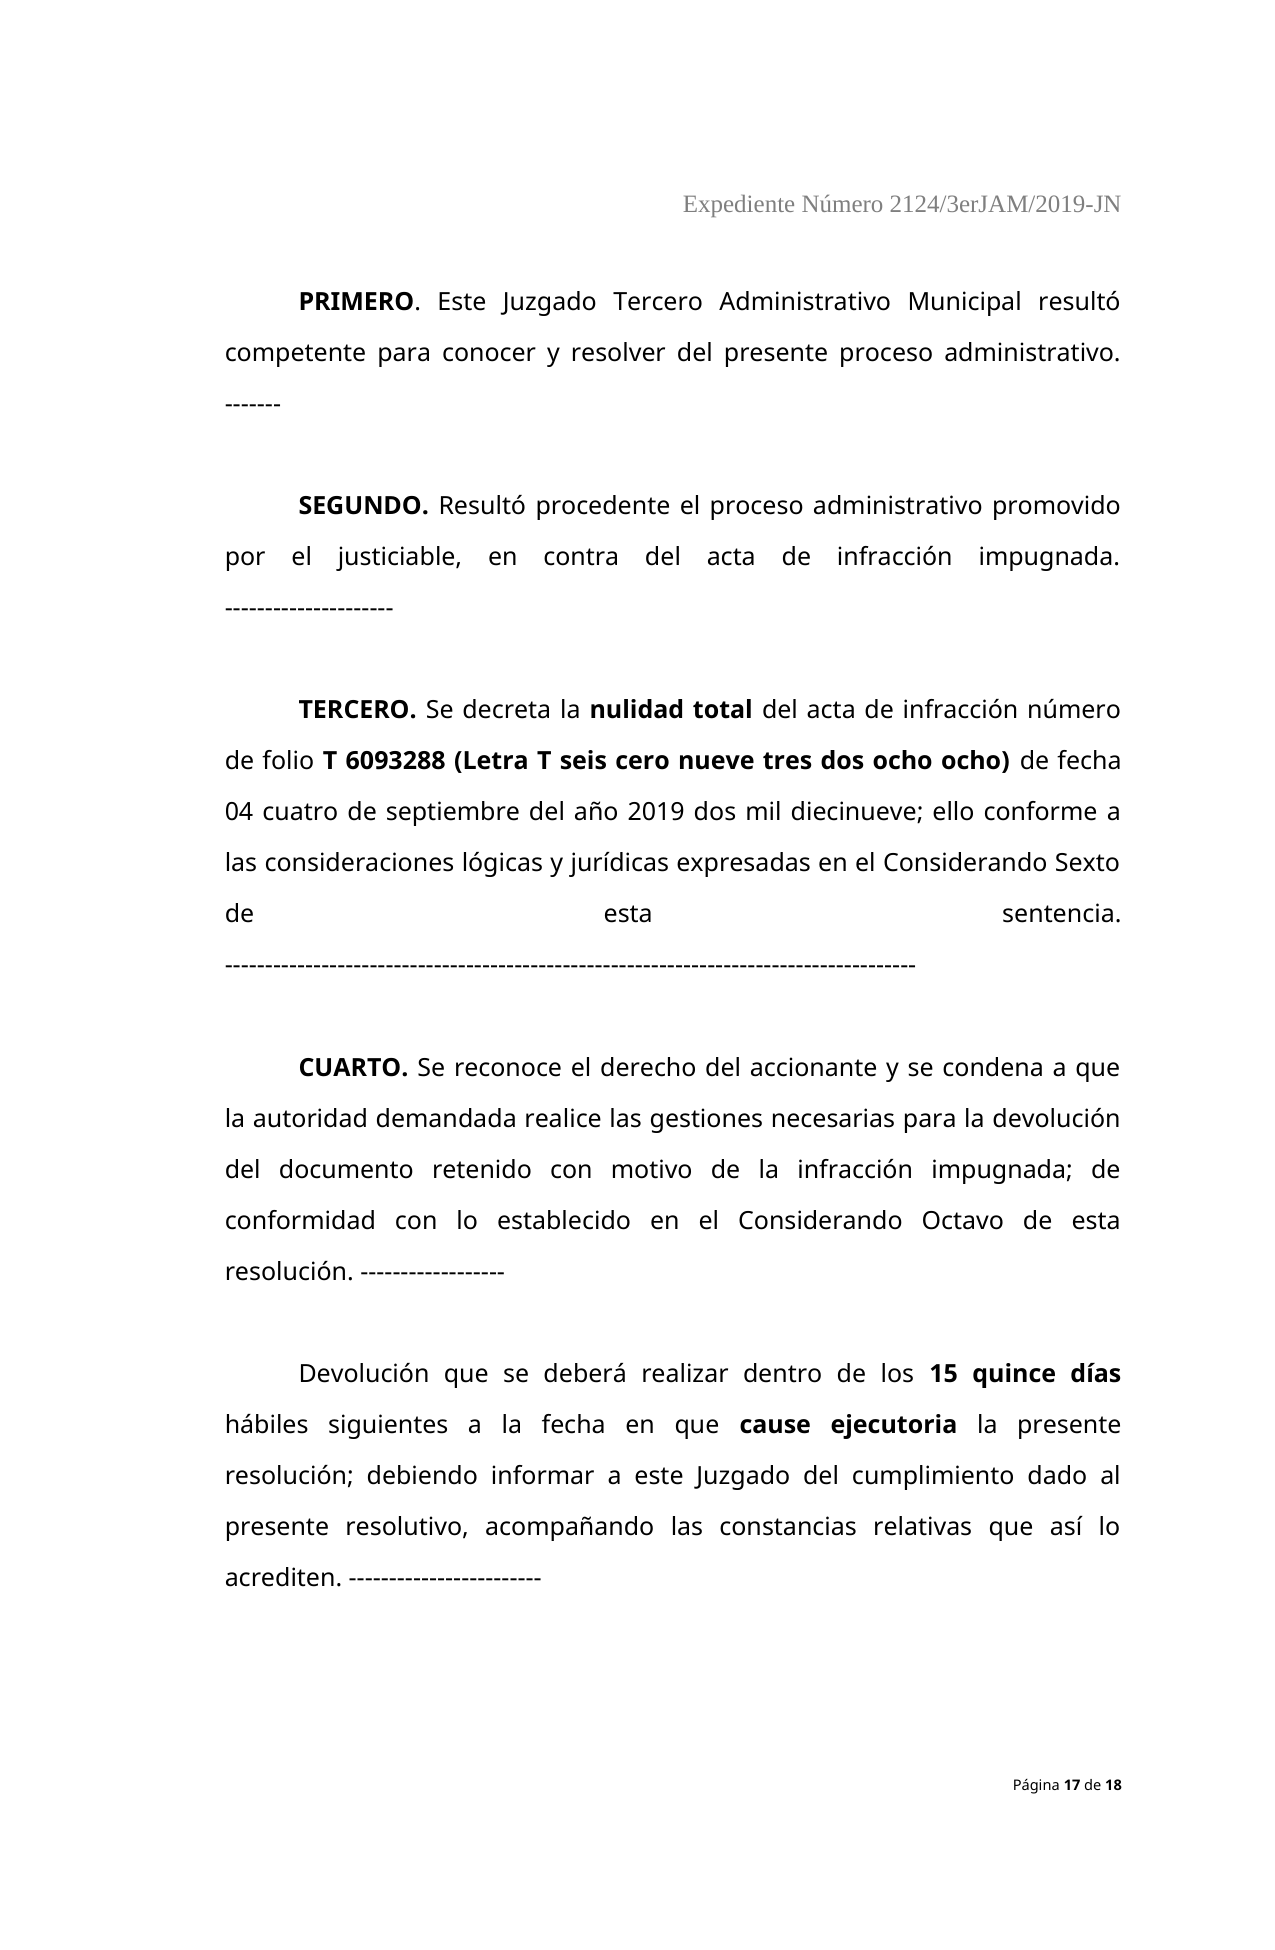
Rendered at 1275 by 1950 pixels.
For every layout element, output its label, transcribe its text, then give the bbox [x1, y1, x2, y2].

text PRIMERO. Este Juzgado Tercero Administrativo Municipal resultó competente para conocer y resolver del presente proceso administrativo. ------- [224, 283, 1121, 420]
text Devolución que se deberá realizar dentro de los 15 quince días hábiles siguientes a la fecha en que cause ejecutoria la presente resolución; debiendo informar a este Juzgado del cumplimiento dado al presente resolutivo, acompañando las constancias relativas que así lo acrediten. ------------------------ [224, 1355, 1121, 1594]
text CUARTO. Se reconoce el derecho del accionante y se condena a que la autoridad demandada realice las gestiones necesarias para la devolución del documento retenido con motivo de la infracción impugnada; de conformidad con lo establecido en el Considerando Octavo de esta resolución. ------------------ [224, 1049, 1121, 1287]
text SEGUNDO. Resultó procedente el proceso administrativo promovido por el justiciable, en contra del acta de infracción impugnada. --------------------- [224, 488, 1121, 624]
text TERCERO. Se decreta la nulidad total del acta de infracción número de folio T 6093288 (Letra T seis cero nueve tres dos ocho ocho) de fecha 04 cuatro de septiembre del año 2019 dos mil diecinueve; ello conforme a las consideraciones lógicas y jurídicas expresadas en el Considerando Sexto de esta sentencia. -------------------------------------------------------------------------------------- [224, 692, 1121, 981]
